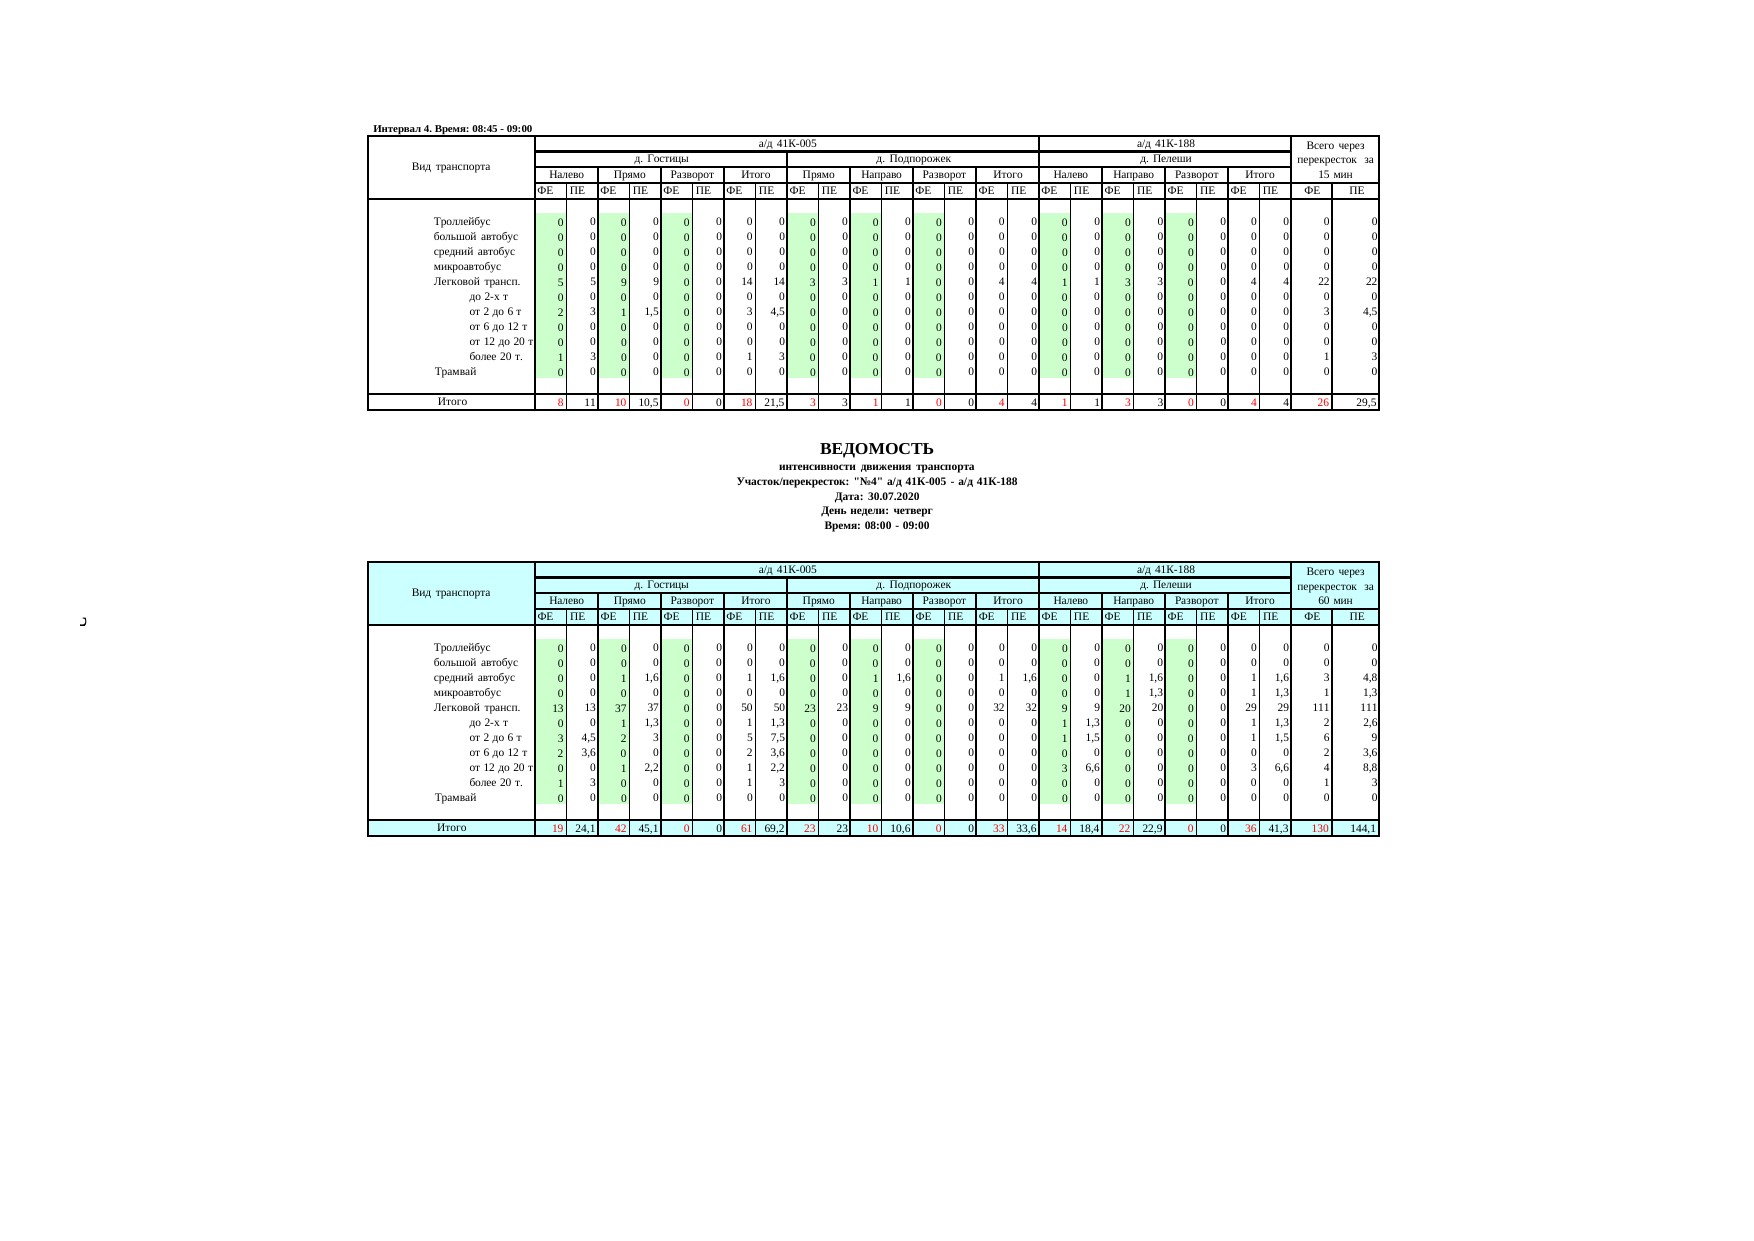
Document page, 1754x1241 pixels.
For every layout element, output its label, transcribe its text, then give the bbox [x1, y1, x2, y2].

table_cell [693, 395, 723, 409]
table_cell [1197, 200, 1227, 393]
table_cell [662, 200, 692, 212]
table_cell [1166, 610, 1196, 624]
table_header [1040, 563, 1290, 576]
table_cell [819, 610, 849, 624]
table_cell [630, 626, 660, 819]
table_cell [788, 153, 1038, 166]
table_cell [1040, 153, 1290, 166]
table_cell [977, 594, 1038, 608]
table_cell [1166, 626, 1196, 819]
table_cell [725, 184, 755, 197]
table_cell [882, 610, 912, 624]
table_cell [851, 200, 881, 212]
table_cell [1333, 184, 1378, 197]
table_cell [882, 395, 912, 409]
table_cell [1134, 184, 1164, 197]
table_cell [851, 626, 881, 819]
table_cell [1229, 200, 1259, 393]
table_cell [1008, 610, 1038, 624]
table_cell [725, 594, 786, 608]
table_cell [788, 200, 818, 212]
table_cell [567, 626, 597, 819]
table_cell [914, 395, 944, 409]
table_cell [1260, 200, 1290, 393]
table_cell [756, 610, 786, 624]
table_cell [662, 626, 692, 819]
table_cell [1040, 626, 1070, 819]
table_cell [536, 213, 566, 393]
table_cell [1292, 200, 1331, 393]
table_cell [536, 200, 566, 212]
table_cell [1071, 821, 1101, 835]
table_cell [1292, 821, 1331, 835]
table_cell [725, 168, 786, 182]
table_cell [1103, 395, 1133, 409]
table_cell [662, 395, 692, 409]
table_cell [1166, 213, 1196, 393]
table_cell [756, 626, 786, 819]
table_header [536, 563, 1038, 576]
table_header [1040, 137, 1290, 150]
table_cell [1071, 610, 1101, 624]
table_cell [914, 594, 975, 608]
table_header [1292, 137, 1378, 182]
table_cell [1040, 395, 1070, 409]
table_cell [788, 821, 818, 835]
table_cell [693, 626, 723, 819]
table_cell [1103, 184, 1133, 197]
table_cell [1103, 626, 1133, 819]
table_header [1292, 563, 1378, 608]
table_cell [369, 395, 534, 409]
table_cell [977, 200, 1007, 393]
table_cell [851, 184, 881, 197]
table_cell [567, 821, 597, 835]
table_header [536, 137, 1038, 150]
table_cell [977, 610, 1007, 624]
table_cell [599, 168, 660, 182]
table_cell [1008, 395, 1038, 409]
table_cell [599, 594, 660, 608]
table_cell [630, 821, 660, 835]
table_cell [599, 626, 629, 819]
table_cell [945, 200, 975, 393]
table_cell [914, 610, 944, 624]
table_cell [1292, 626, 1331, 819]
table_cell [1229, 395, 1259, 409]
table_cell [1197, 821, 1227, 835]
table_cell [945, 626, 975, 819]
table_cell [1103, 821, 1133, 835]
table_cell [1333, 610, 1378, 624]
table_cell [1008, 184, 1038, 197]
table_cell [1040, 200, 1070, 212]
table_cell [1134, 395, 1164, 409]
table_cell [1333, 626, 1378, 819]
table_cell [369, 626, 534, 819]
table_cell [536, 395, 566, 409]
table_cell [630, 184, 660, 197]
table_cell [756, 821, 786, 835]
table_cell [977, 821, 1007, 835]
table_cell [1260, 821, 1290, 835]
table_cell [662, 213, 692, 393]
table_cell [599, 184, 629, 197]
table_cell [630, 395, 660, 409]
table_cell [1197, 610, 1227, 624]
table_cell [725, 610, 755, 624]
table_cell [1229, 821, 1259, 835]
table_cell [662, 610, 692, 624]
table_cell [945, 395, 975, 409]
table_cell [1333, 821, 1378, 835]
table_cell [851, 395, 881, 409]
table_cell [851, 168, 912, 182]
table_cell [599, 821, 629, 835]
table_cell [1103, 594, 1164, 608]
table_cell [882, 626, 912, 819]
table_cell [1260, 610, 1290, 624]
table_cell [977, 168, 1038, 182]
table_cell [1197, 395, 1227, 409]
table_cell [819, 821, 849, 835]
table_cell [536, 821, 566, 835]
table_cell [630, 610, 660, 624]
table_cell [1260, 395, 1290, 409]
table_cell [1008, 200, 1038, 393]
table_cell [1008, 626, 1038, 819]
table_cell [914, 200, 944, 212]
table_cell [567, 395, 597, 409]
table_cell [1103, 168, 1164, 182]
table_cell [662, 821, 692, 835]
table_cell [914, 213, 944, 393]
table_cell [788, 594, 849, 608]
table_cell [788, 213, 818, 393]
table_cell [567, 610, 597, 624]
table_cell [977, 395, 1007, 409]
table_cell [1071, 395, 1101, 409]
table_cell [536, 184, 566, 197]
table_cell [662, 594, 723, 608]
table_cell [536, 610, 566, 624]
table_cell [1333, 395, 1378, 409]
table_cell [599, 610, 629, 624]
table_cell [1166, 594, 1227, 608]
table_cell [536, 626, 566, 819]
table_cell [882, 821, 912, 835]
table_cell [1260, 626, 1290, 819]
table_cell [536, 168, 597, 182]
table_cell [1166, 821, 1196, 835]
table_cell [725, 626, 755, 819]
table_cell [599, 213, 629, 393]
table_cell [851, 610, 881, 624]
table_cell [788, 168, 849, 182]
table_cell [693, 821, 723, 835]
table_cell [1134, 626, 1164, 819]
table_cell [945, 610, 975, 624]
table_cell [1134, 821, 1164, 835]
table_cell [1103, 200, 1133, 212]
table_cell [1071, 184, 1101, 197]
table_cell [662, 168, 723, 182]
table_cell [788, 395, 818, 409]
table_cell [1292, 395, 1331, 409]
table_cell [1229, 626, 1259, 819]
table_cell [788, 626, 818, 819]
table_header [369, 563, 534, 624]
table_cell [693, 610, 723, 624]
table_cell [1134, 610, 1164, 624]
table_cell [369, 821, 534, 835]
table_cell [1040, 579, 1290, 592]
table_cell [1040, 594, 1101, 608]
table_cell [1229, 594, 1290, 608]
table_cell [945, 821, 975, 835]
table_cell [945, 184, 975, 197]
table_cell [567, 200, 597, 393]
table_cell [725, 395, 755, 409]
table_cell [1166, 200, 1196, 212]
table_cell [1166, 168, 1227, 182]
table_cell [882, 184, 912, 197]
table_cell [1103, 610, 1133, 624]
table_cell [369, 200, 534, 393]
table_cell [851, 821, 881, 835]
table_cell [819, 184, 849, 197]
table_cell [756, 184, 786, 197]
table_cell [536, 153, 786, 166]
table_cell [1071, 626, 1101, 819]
subtitle ВЕДОМОСТЬ [818, 439, 936, 458]
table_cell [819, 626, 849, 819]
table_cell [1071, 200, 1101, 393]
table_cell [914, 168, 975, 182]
text интенсивности движения транспорта Участок/перекресток: "№4" а/д 41К-005 - а/д 41К-188 Дата: 30.07.2020 [733, 459, 1021, 502]
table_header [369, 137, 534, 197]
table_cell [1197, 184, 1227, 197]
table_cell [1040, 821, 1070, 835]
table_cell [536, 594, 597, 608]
text День недели: четверг Время: 08:00 - 09:00 [818, 504, 936, 532]
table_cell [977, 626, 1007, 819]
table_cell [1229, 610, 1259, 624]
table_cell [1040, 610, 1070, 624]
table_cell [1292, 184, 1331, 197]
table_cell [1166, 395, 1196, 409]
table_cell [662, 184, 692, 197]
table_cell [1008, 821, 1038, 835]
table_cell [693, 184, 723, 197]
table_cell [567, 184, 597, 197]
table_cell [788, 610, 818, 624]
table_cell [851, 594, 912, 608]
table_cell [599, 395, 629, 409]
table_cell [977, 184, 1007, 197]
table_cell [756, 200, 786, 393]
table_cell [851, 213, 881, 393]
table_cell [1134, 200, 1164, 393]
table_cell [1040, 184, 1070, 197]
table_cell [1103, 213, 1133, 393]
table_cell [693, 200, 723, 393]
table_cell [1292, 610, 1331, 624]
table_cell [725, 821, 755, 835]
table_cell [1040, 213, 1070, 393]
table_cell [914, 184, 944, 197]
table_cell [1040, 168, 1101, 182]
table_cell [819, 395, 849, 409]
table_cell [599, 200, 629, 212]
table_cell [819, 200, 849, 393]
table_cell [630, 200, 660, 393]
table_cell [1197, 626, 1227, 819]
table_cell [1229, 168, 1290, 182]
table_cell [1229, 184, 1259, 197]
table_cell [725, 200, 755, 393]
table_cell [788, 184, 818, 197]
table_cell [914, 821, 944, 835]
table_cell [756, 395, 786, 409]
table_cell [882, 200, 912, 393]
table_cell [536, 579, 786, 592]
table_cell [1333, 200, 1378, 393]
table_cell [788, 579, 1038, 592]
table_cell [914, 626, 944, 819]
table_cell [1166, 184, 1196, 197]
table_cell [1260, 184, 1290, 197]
